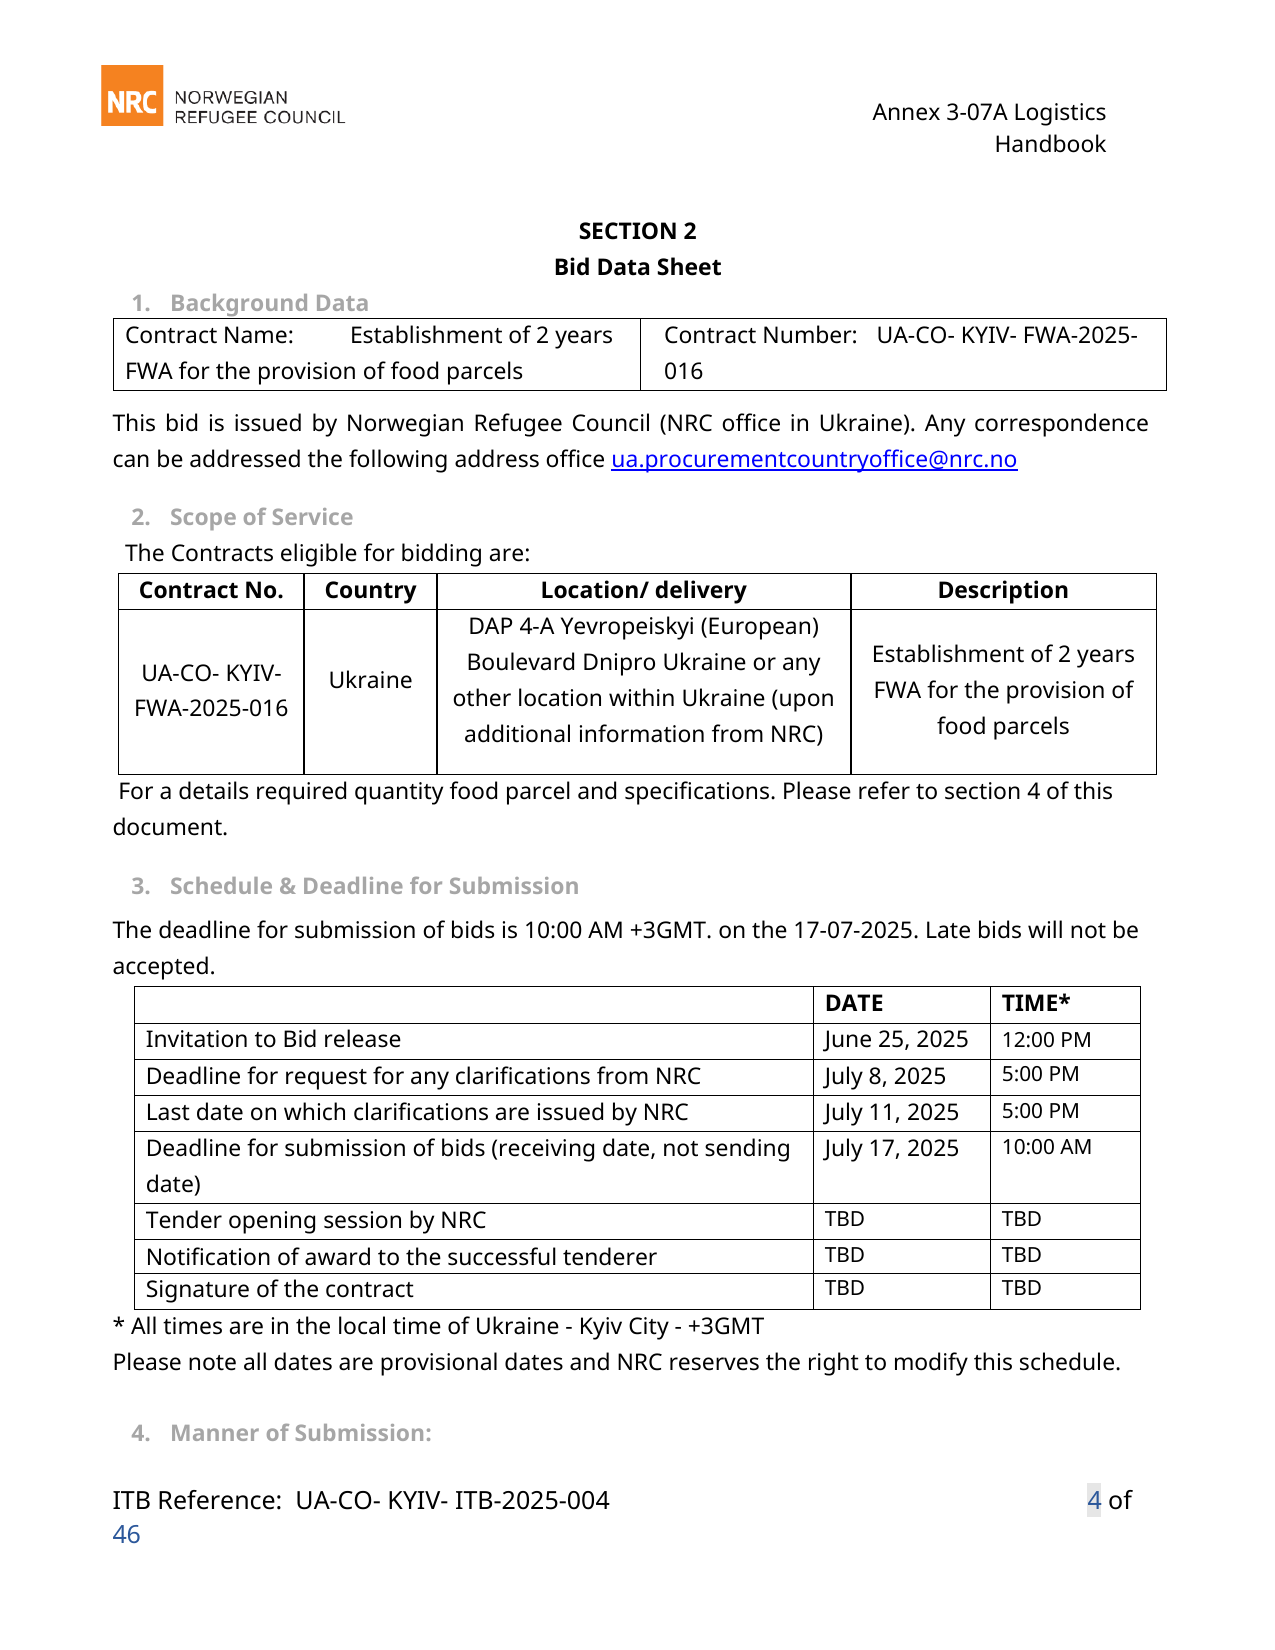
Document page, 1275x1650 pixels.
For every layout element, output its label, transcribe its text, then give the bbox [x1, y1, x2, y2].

table_cell DAP 4-A Yevropeiskyi (European) Boulevard Dnipro Ukraine or any other location within Ukraine (upon additional information from NRC) [438, 610, 850, 774]
table_cell 10:00 AM [991, 1132, 1140, 1203]
table_cell June 25, 2025 [814, 1024, 990, 1058]
table_cell Invitation to Bid release [135, 1024, 813, 1058]
list Background Data [131, 287, 1163, 318]
table_cell TBD [814, 1240, 990, 1272]
table_header [135, 987, 813, 1022]
table_cell July 8, 2025 [814, 1060, 990, 1095]
list Scope of Service [131, 501, 1163, 532]
table_header Contract Number: UA-CO- KYIV- FWA-2025-016 [641, 319, 1166, 390]
text * All times are in the local time of Ukraine - Kyiv City - +3GMT [112, 1309, 1163, 1341]
table_header Contract No. [119, 574, 303, 609]
text The Contracts eligible for bidding are: [125, 537, 1163, 568]
table_cell Establishment of 2 years FWA for the provision of food parcels [852, 610, 1156, 774]
text SECTION 2 [112, 215, 1163, 246]
table_cell TBD [991, 1204, 1140, 1239]
table_header Contract Name: Establishment of 2 years FWA for the provision of food parcels [114, 319, 640, 390]
table_cell 5:00 PM [991, 1060, 1140, 1095]
table_header Country [305, 574, 436, 609]
table_cell Notification of award to the successful tenderer [135, 1240, 813, 1272]
picture [101, 65, 346, 126]
table_header TIME* [991, 987, 1140, 1022]
table_header Location/ delivery [438, 574, 850, 609]
table_cell Last date on which clarifications are issued by NRC [135, 1096, 813, 1131]
table_cell 12:00 PM [991, 1024, 1140, 1058]
text This bid is issued by Norwegian Refugee Council (NRC office in Ukraine). Any correspondence can be addressed the following address office ua.procurementcountryoffice@nrc.no [112, 407, 1150, 474]
table_cell UA-CO- KYIV- FWA-2025-016 [119, 610, 303, 774]
table_cell TBD [814, 1204, 990, 1239]
text Bid Data Sheet [112, 251, 1163, 282]
table_cell Deadline for request for any clarifications from NRC [135, 1060, 813, 1095]
table_cell TBD [991, 1274, 1140, 1308]
text The deadline for submission of bids is 10:00 AM +3GMT. on the 17-07-2025. Late bids will not be accepted. [112, 914, 1163, 982]
table_cell Signature of the contract [135, 1274, 813, 1308]
table_cell Ukraine [305, 610, 436, 774]
table_cell 5:00 PM [991, 1096, 1140, 1131]
table_cell TBD [814, 1274, 990, 1308]
table_header Description [852, 574, 1156, 609]
table_cell July 17, 2025 [814, 1132, 990, 1203]
table_cell July 11, 2025 [814, 1096, 990, 1131]
list Manner of Submission: [131, 1417, 1163, 1449]
table_cell Deadline for submission of bids (receiving date, not sending date) [135, 1132, 813, 1203]
table_header DATE [814, 987, 990, 1022]
table_cell Tender opening session by NRC [135, 1204, 813, 1239]
text Please note all dates are provisional dates and NRC reserves the right to modify this schedule. [112, 1346, 1163, 1377]
table_cell TBD [991, 1240, 1140, 1272]
text For a details required quantity food parcel and specifications. Please refer to section 4 of this document. [112, 775, 1163, 842]
list Schedule & Deadline for Submission [131, 870, 1163, 901]
